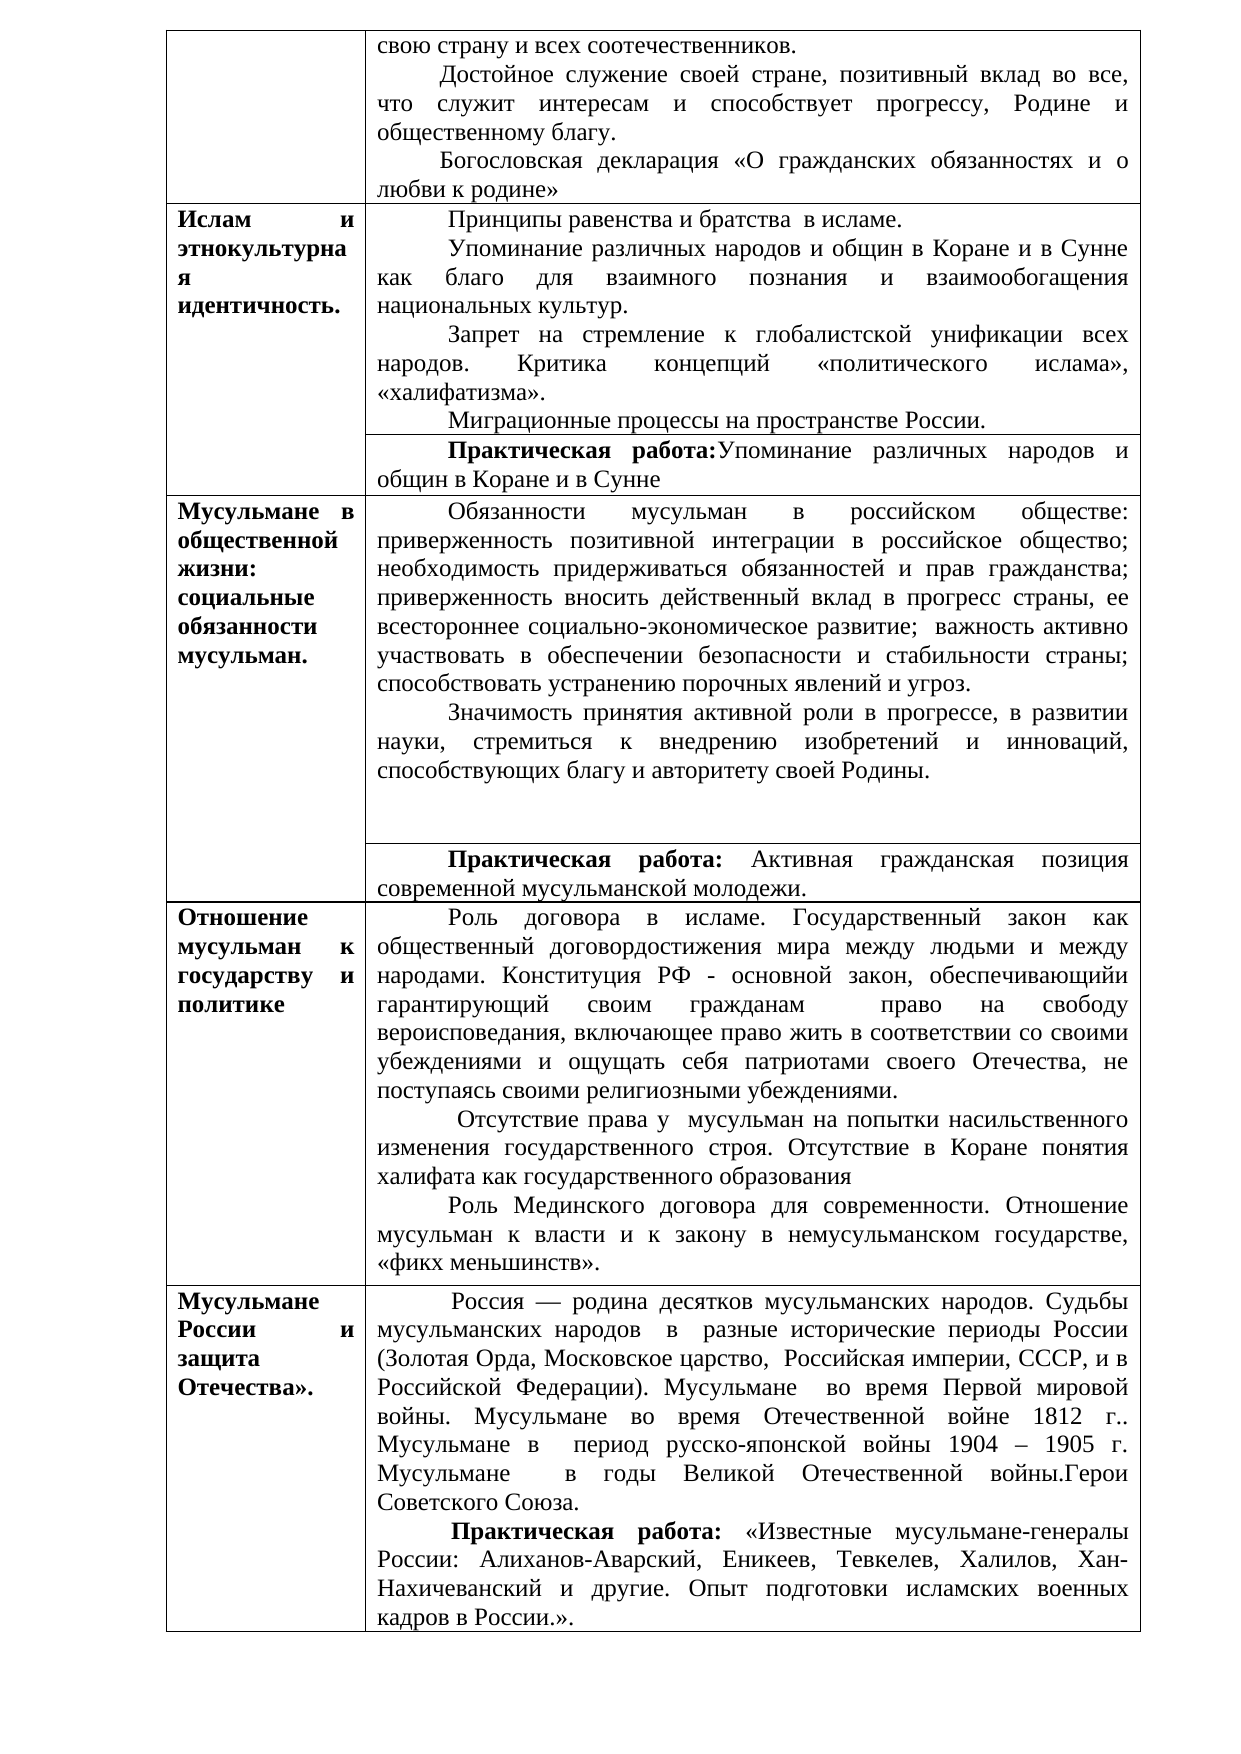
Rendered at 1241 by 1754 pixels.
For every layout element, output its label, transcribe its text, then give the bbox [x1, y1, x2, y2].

table_cell Ислам и этнокультурная идентичность. [167, 204, 365, 495]
table_cell Обязанности мусульман в российском обществе: приверженность позитивной интеграции в российское общество; необходимость придерживаться обязанностей и прав гражданства; приверженность вносить действенный вклад в прогресс страны, ее всестороннее социально-экономическое развитие; важность активно участвовать в обеспечении безопасности и стабильности страны; способствовать устранению порочных явлений и угроз. Значимость принятия активной роли в прогрессе, в развитии науки, стремиться к внедрению изобретений и инноваций, способствующих благу и авторитету своей Родины. [366, 496, 1140, 843]
table_cell Мусульмане в общественной жизни: социальные обязанности мусульман. [167, 496, 365, 901]
table_cell Роль договора в исламе. Государственный закон как общественный договордостижения мира между людьми и между народами. Конституция РФ - основной закон, обеспечивающийи гарантирующий своим гражданам право на свободу вероисповедания, включающее право жить в соответствии со своими убеждениями и ощущать себя патриотами своего Отечества, не поступаясь своими религиозными убеждениями. Отсутствие права у мусульман на попытки насильственного изменения государственного строя. Отсутствие в Коране понятия халифата как государственного образования Роль Мединского договора для современности. Отношение мусульман к власти и к закону в немусульманском государстве, «фикх меньшинств». [366, 903, 1140, 1285]
table_cell Отношение мусульман к государству и политике [167, 903, 365, 1285]
table_cell Принципы равенства и братства в исламе. Упоминание различных народов и общин в Коране и в Сунне как благо для взаимного познания и взаимообогащения национальных культур. Запрет на стремление к глобалистской унификации всех народов. Критика концепций «политического ислама», «халифатизма». Миграционные процессы на пространстве России. [366, 204, 1140, 434]
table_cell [366, 31, 1140, 203]
table_cell Практическая работа:Упоминание различных народов и общин в Коране и в Сунне [366, 435, 1140, 495]
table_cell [366, 1286, 1140, 1631]
table_cell Практическая работа: Активная гражданская позиция современной мусульманской молодежи. [366, 844, 1140, 901]
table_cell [167, 1286, 365, 1631]
